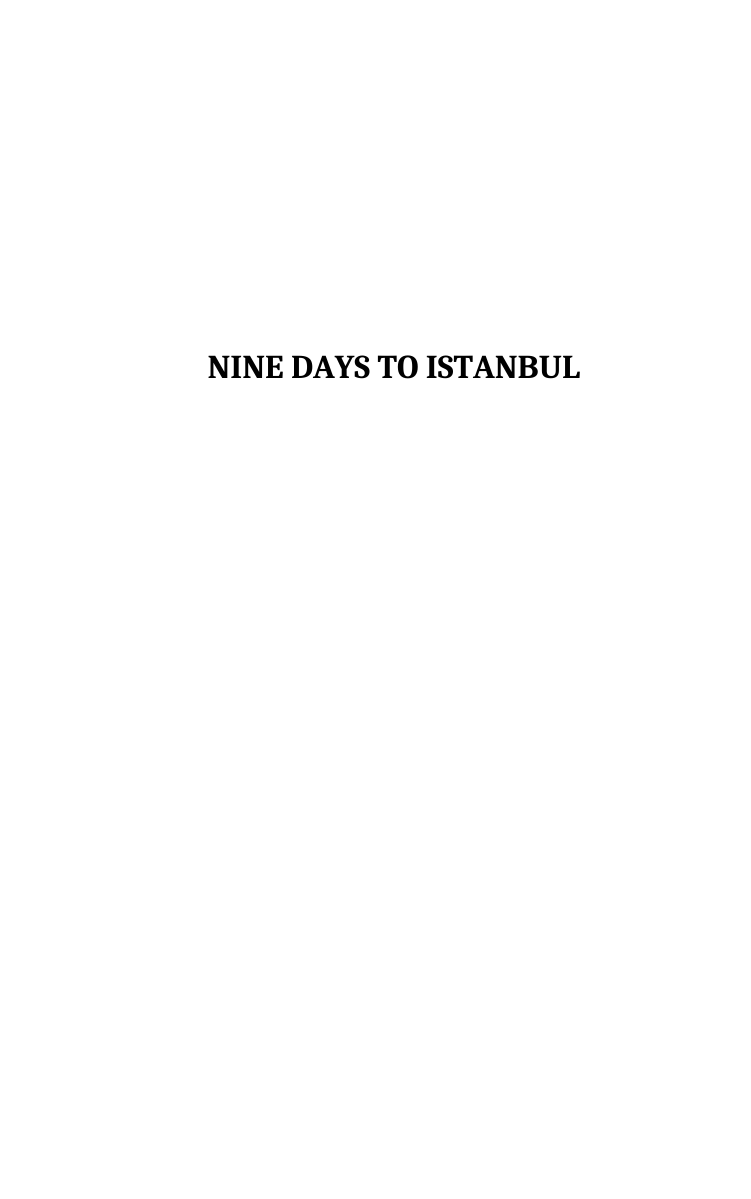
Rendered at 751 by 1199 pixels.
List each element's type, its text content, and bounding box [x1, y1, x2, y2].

text NINE DAYS TO ISTANBUL [155, 349, 632, 387]
